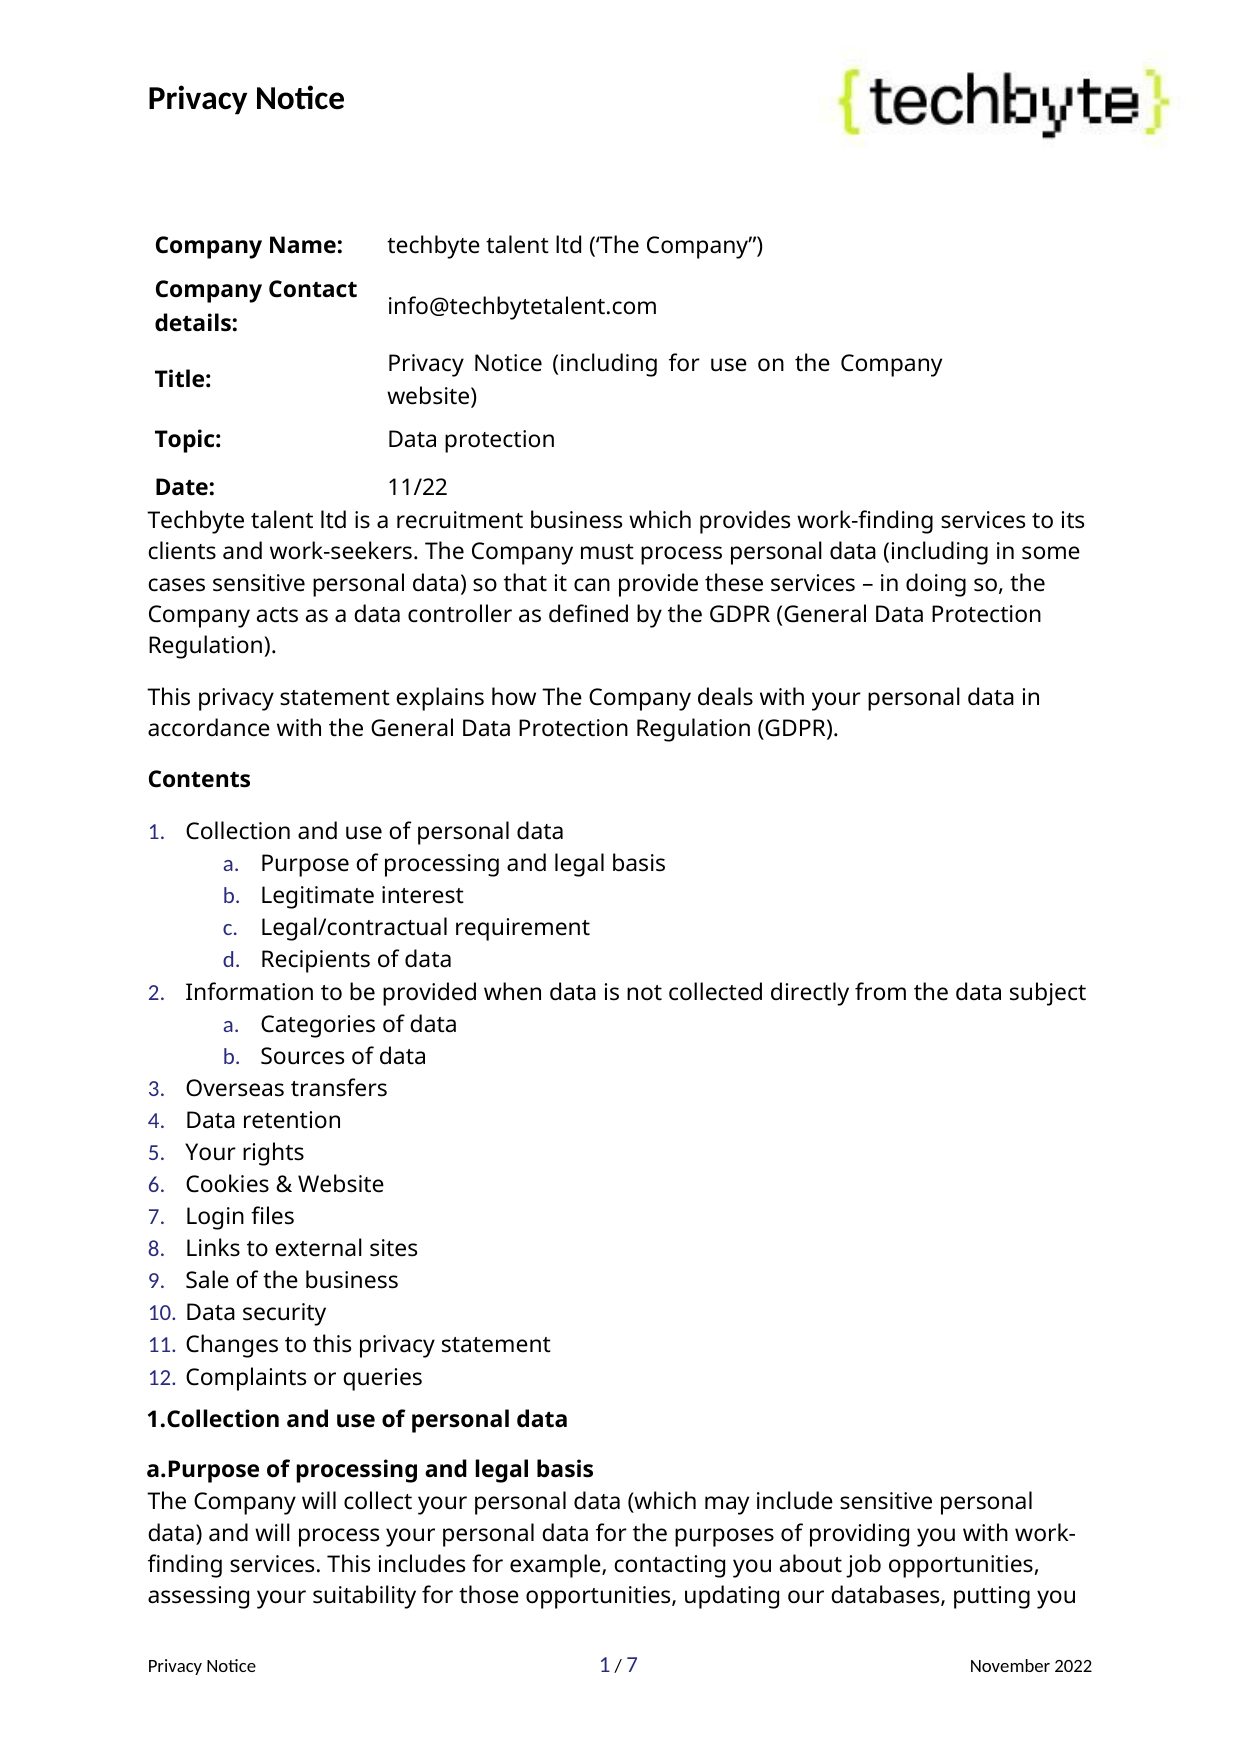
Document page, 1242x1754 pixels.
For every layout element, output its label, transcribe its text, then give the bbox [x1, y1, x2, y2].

list Changes to this privacy statement [148, 1328, 1091, 1359]
text 1. Collection and use of personal data [146, 1402, 1092, 1434]
list Your rights [148, 1136, 1091, 1167]
list Categories of data [223, 1007, 1091, 1039]
list Login files [148, 1200, 1091, 1231]
list Cookies & Website [148, 1168, 1091, 1199]
table_cell Company Contact details: [143, 267, 376, 347]
list Information to be provided when data is not collected directly from the data subject [148, 975, 1091, 1007]
list Legitimate interest [223, 879, 1091, 910]
list Collection and use of personal data [148, 815, 1091, 846]
table_cell Date: [143, 466, 376, 504]
list Recipients of data [223, 943, 1091, 974]
table_cell 11/22 [376, 466, 955, 504]
table_cell info@techbytetalent.com [376, 267, 955, 347]
text This privacy statement explains how The Company deals with your personal data in accordance with the General Data Protection Regulation (GDPR). [147, 681, 1091, 743]
list Sale of the business [148, 1264, 1091, 1295]
list Purpose of processing and legal basis [223, 847, 1091, 878]
table_header techbyte talent ltd (‘The Company”) [376, 229, 955, 267]
table_cell Privacy Notice (including for use on the Company website) [376, 347, 955, 414]
list Data security [148, 1296, 1091, 1327]
list Overseas transfers [148, 1072, 1091, 1103]
table_header Company Name: [143, 229, 376, 267]
table_cell Data protection [376, 414, 955, 466]
table_cell Title: [143, 347, 376, 414]
list Complaints or queries [148, 1360, 1091, 1392]
list Sources of data [223, 1039, 1091, 1071]
list Data retention [148, 1104, 1091, 1135]
list Legal/contractual requirement [223, 911, 1091, 942]
subtitle a. Purpose of processing and legal basis [146, 1453, 1092, 1484]
picture [817, 46, 1192, 163]
table_cell Topic: [143, 414, 376, 466]
text Techbyte talent ltd is a recruitment business which provides work-finding services to its clients and work-seekers. The Company must process personal data (including in some cases sensitive personal data) so that it can provide these services – in doing so, the Company acts as a data controller as defined by the GDPR (General Data Protection Regulation). [147, 504, 1091, 660]
list Links to external sites [148, 1232, 1091, 1263]
subtitle Contents [147, 763, 1092, 794]
